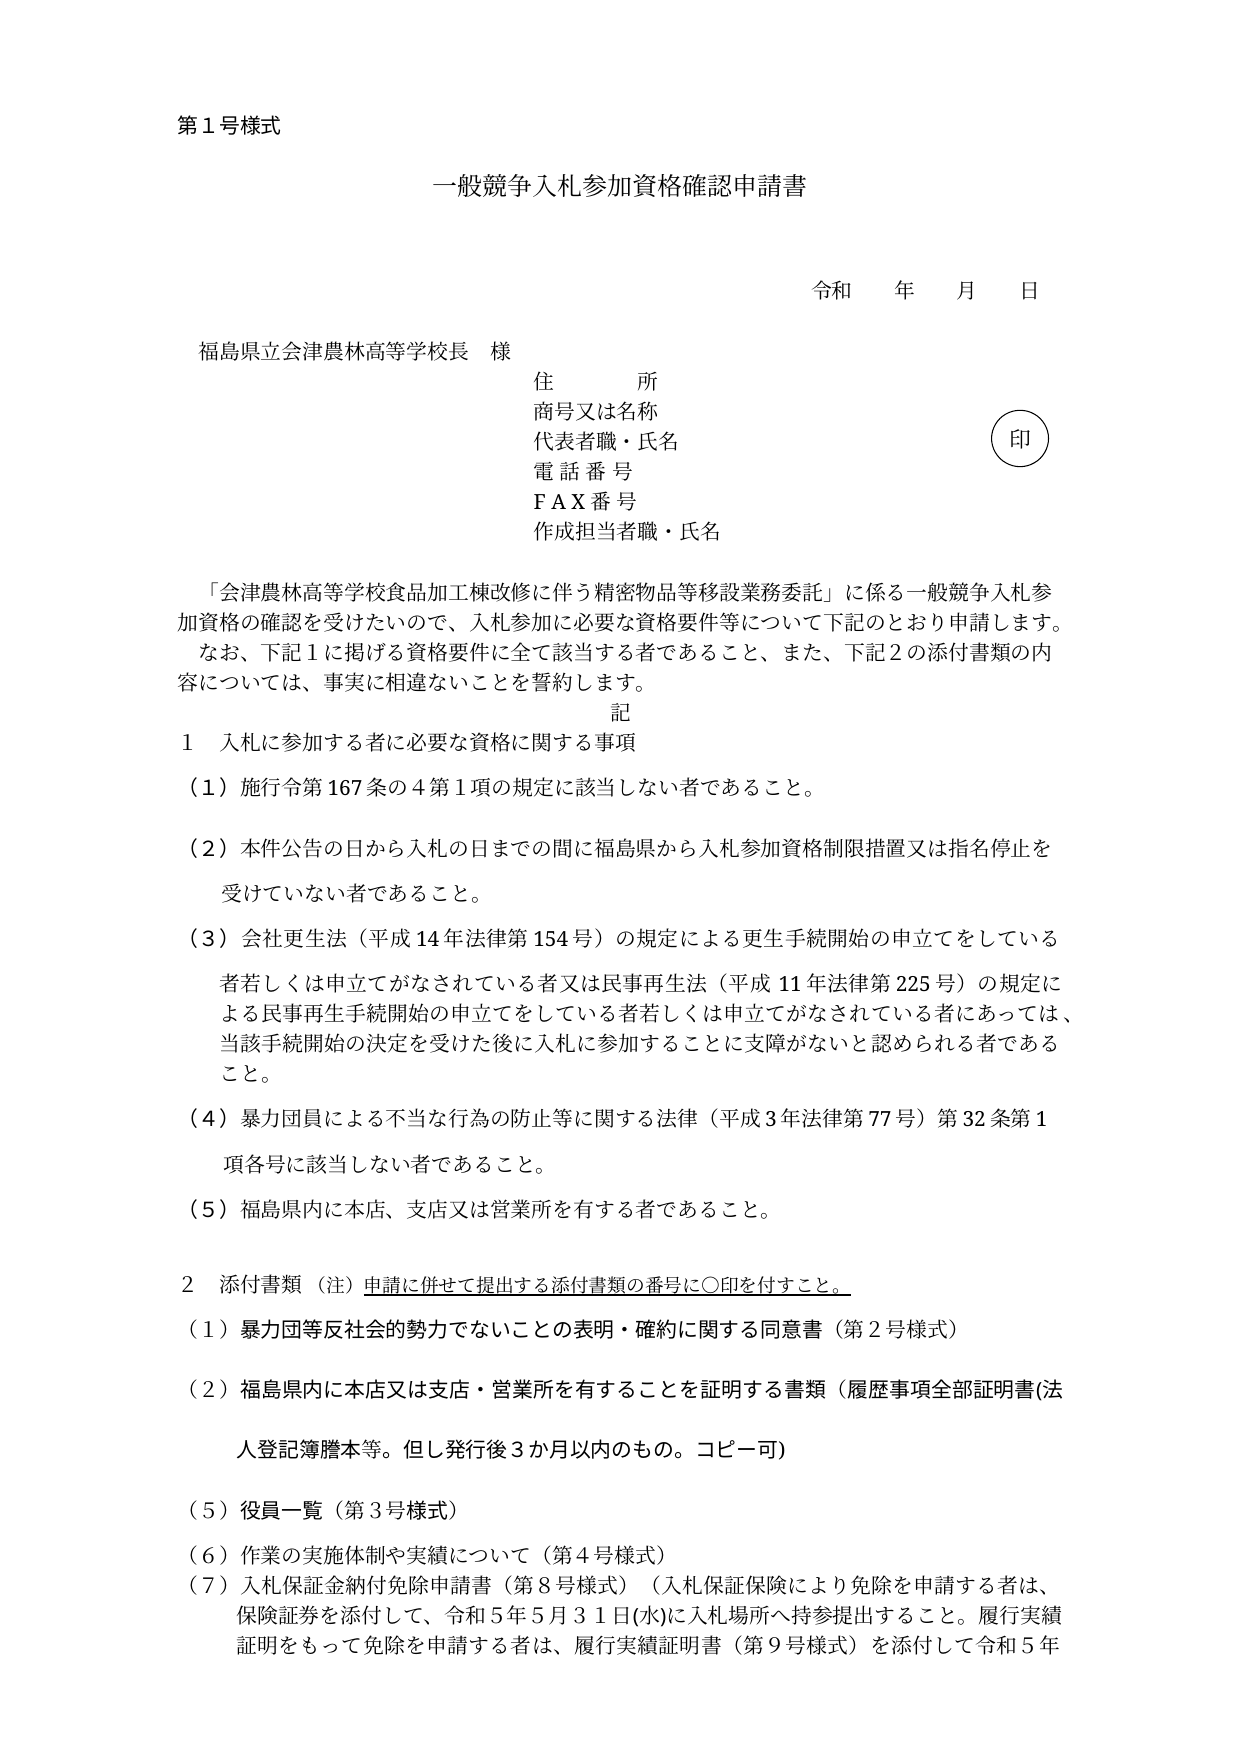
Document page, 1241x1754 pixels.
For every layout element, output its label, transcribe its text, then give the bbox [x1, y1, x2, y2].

text （５）福島県内に本店、支店又は営業所を有する者であること。 [177, 1178, 1063, 1238]
text （５）役員一覧（第３号様式） [177, 1479, 1063, 1539]
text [177, 1569, 1063, 1660]
text （３）会社更生法（平成14年法律第154号）の規定による更生手続開始の申立てをしている者若しくは申立てがなされている者又は民事再生法（平成11年法律第225号）の規定による民事再生手続開始の申立てをしている者若しくは申立てがなされている者にあっては、当該手続開始の決定を受けた後に入札に参加することに支障がないと認められる者であること。 [177, 907, 1063, 1088]
text 商号又は名称 [533, 395, 1059, 425]
text （４）暴力団員による不当な行為の防止等に関する法律（平成3年法律第77号）第32条第1項各号に該当しない者であること。 [177, 1088, 1063, 1178]
text １ 入札に参加する者に必要な資格に関する事項 [177, 726, 1063, 757]
text （２）福島県内に本店又は支店・営業所を有することを証明する書類（履歴事項全部証明書(法人登記簿謄本等。但し発行後３か月以内のもの。コピー可) [177, 1359, 1063, 1479]
text 電 話 番 号 [533, 456, 1059, 486]
text 「会津農林高等学校食品加工棟改修に伴う精密物品等移設業務委託」に係る一般競争入札参加資格の確認を受けたいので、入札参加に必要な資格要件等について下記のとおり申請します。 [177, 576, 1063, 636]
text （１）施行令第167条の４第１項の規定に該当しない者であること。 [177, 757, 1063, 817]
text 令和 年 月 日 [177, 275, 1040, 305]
text 作成担当者職・氏名 [533, 516, 1059, 546]
text （６）作業の実施体制や実績について（第４号様式） [177, 1539, 1063, 1569]
text （２）本件公告の日から入札の日までの間に福島県から入札参加資格制限措置又は指名停止を [177, 817, 1063, 877]
text 福島県立会津農林高等学校長 様 [177, 335, 1063, 365]
text 第１号様式 [177, 94, 1063, 154]
text 記 [177, 696, 1063, 726]
text ２ 添付書類 （注）申請に併せて提出する添付書類の番号に○印を付すこと。 [177, 1268, 1063, 1298]
text なお、下記１に掲げる資格要件に全て該当する者であること、また、下記２の添付書類の内容については、事実に相違ないことを誓約します。 [177, 636, 1063, 696]
text 受けていない者であること。 [221, 877, 1063, 907]
text 一般競争入札参加資格確認申請書 [177, 154, 1063, 215]
text 住 所 [533, 365, 1059, 395]
text 代表者職・氏名 [533, 425, 996, 456]
text F A X 番 号 [533, 486, 1059, 516]
text （１）暴力団等反社会的勢力でないことの表明・確約に関する同意書（第２号様式） [177, 1298, 1063, 1359]
